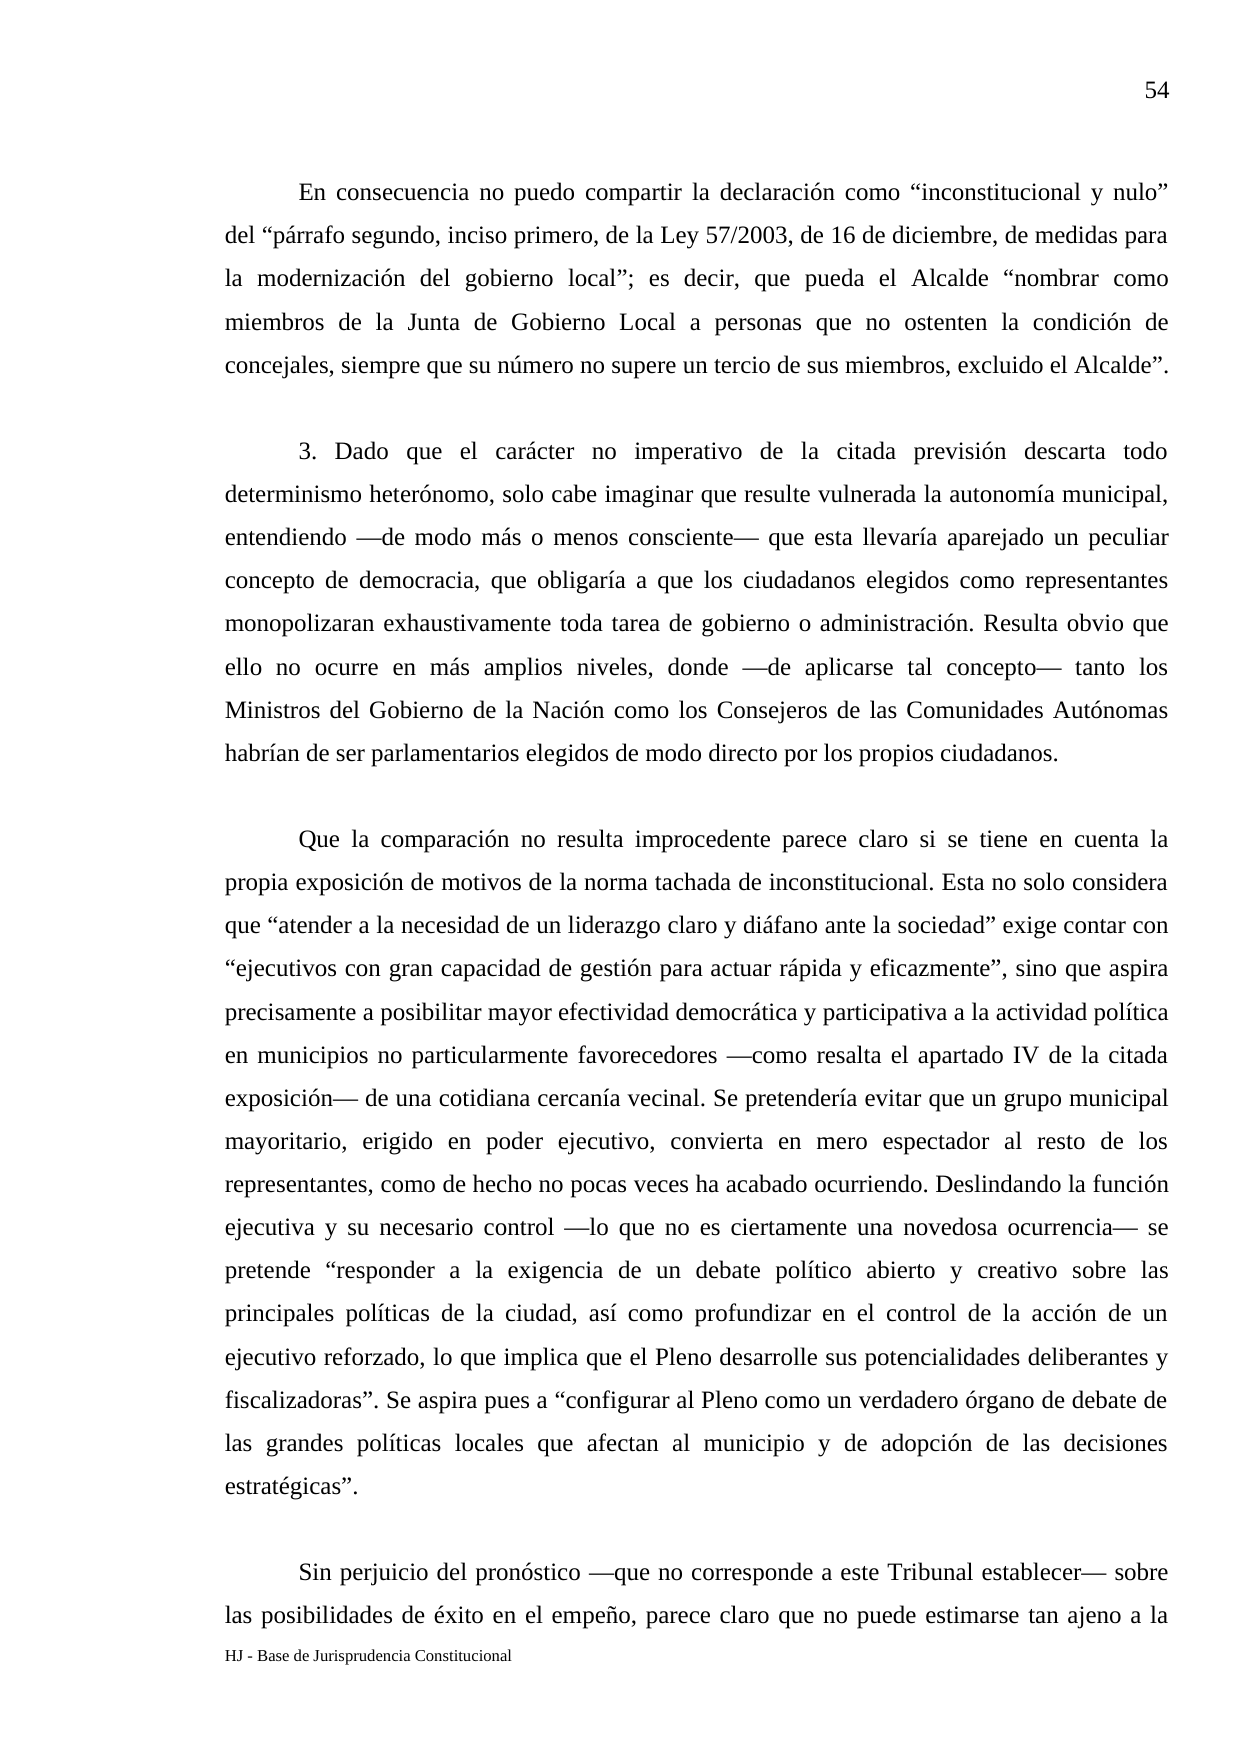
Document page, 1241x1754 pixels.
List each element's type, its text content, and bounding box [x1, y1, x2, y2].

text En consecuencia no puedo compartir la declaración como “inconstitucional y nulo” del “párrafo segundo, inciso primero, de la Ley 57/2003, de 16 de diciembre, de medidas para la modernización del gobierno local”; es decir, que pueda el Alcalde “nombrar como miembros de la Junta de Gobierno Local a personas que no ostenten la condición de concejales, siempre que su número no supere un tercio de sus miembros, excluido el Alcalde”. [224, 177, 1169, 378]
text Que la comparación no resulta improcedente parece claro si se tiene en cuenta la propia exposición de motivos de la norma tachada de inconstitucional. Esta no solo considera que “atender a la necesidad de un liderazgo claro y diáfano ante la sociedad” exige contar con “ejecutivos con gran capacidad de gestión para actuar rápida y eficazmente”, sino que aspira precisamente a posibilitar mayor efectividad democrática y participativa a la actividad política en municipios no particularmente favorecedores —como resalta el apartado IV de la citada exposición— de una cotidiana cercanía vecinal. Se pretendería evitar que un grupo municipal mayoritario, erigido en poder ejecutivo, convierta en mero espectador al resto de los representantes, como de hecho no pocas veces ha acabado ocurriendo. Deslindando la función ejecutiva y su necesario control —lo que no es ciertamente una novedosa ocurrencia— se pretende “responder a la exigencia de un debate político abierto y creativo sobre las principales políticas de la ciudad, así como profundizar en el control de la acción de un ejecutivo reforzado, lo que implica que el Pleno desarrolle sus potencialidades deliberantes y fiscalizadoras”. Se aspira pues a “configurar al Pleno como un verdadero órgano de debate de las grandes políticas locales que afectan al municipio y de adopción de las decisiones estratégicas”. [224, 824, 1169, 1500]
text 3. Dado que el carácter no imperativo de la citada previsión descarta todo determinismo heterónomo, solo cabe imaginar que resulte vulnerada la autonomía municipal, entendiendo —de modo más o menos consciente— que esta llevaría aparejado un peculiar concepto de democracia, que obligaría a que los ciudadanos elegidos como representantes monopolizaran exhaustivamente toda tarea de gobierno o administración. Resulta obvio que ello no ocurre en más amplios niveles, donde —de aplicarse tal concepto— tanto los Ministros del Gobierno de la Nación como los Consejeros de las Comunidades Autónomas habrían de ser parlamentarios elegidos de modo directo por los propios ciudadanos. [224, 436, 1169, 767]
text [224, 1557, 1169, 1629]
